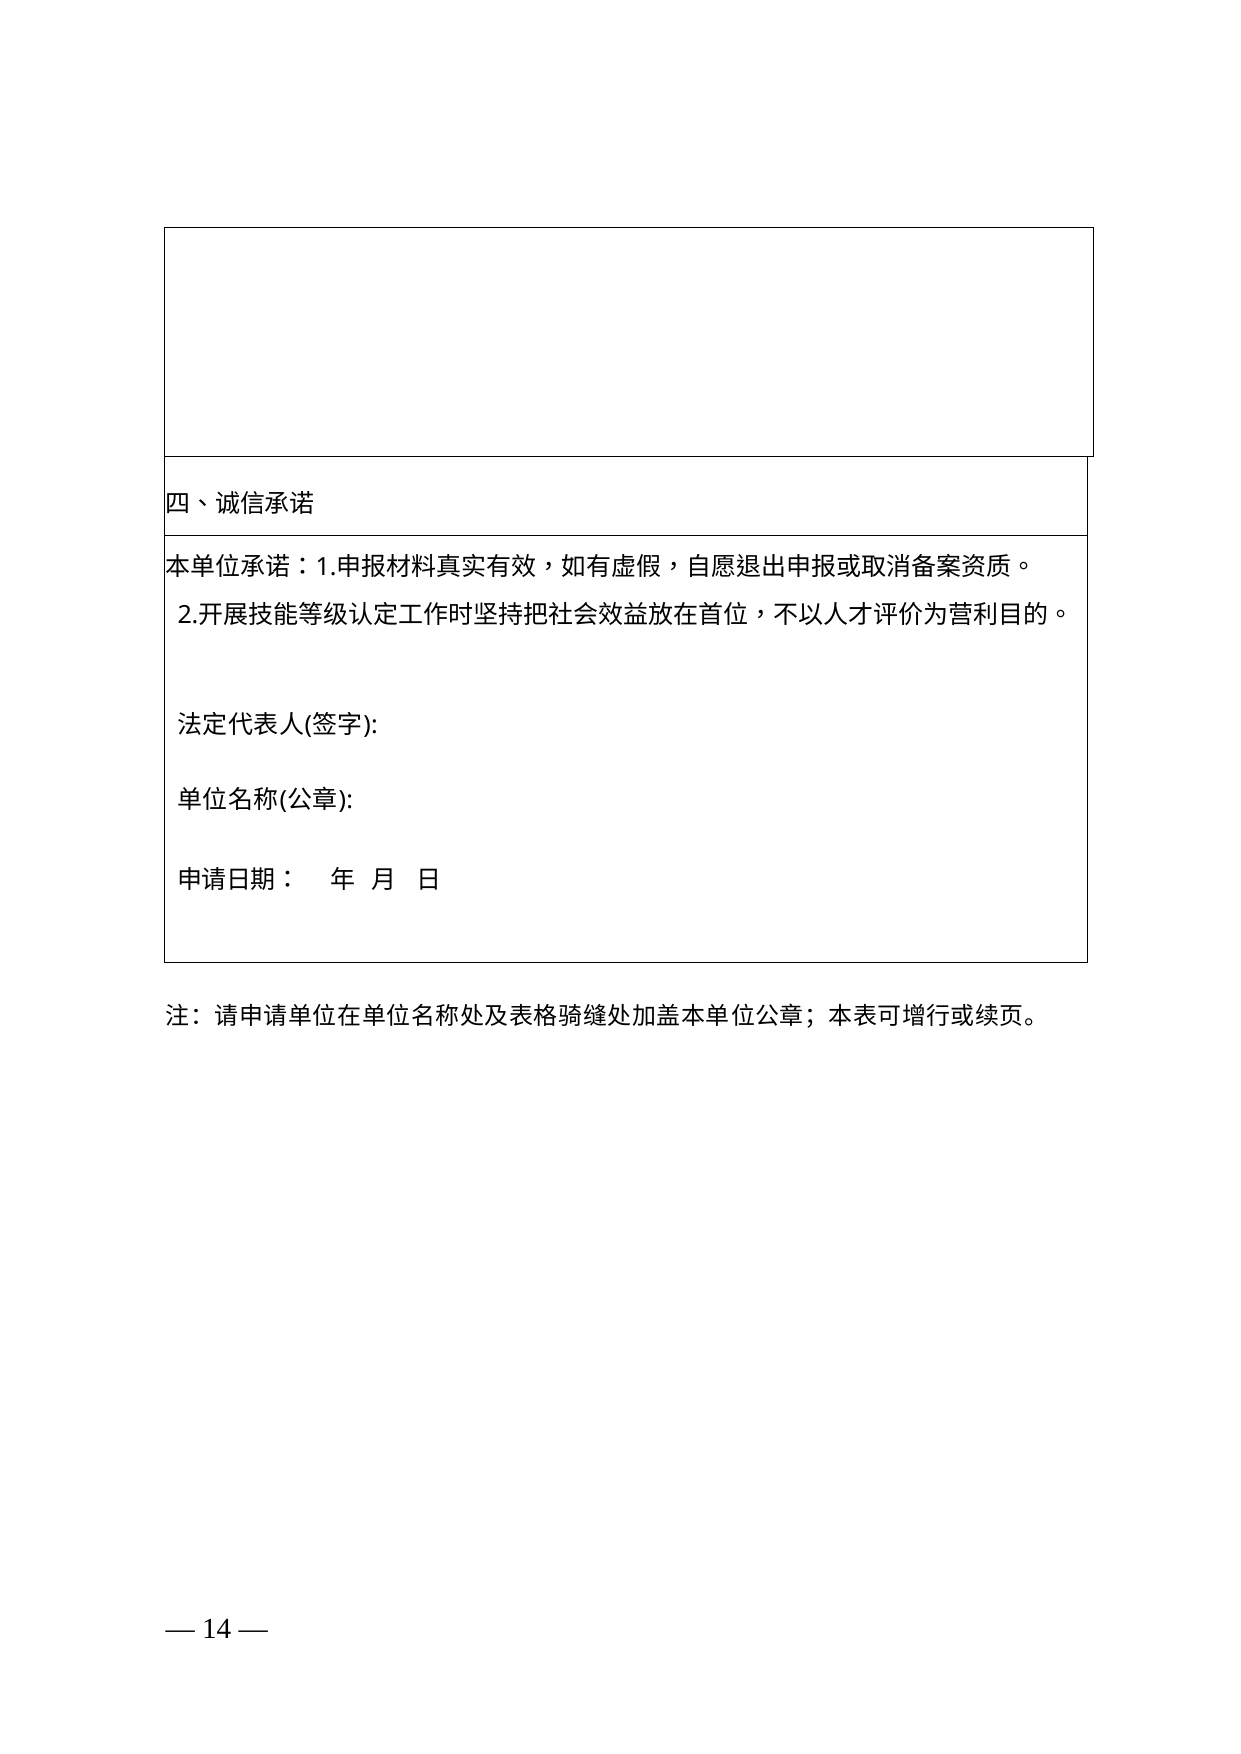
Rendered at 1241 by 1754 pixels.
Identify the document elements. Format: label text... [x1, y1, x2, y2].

table_cell 本单位承诺：1.申报材料真实有效，如有虚假，自愿退出申报或取消备案资质。 2.开展技能等级认定工作时坚持把社会效益放在首位，不以人才评价为营利目的。 法定代表人(签字): 单位名称(公章): 申请日期： 年 月 日 [165, 536, 1087, 962]
text 注：请申请单位在单位名称处及表格骑缝处加盖本单位公章；本表可增行或续页。 [165, 982, 1075, 1047]
table_cell 四、诚信承诺 [165, 457, 1087, 535]
table_cell [165, 228, 1093, 456]
